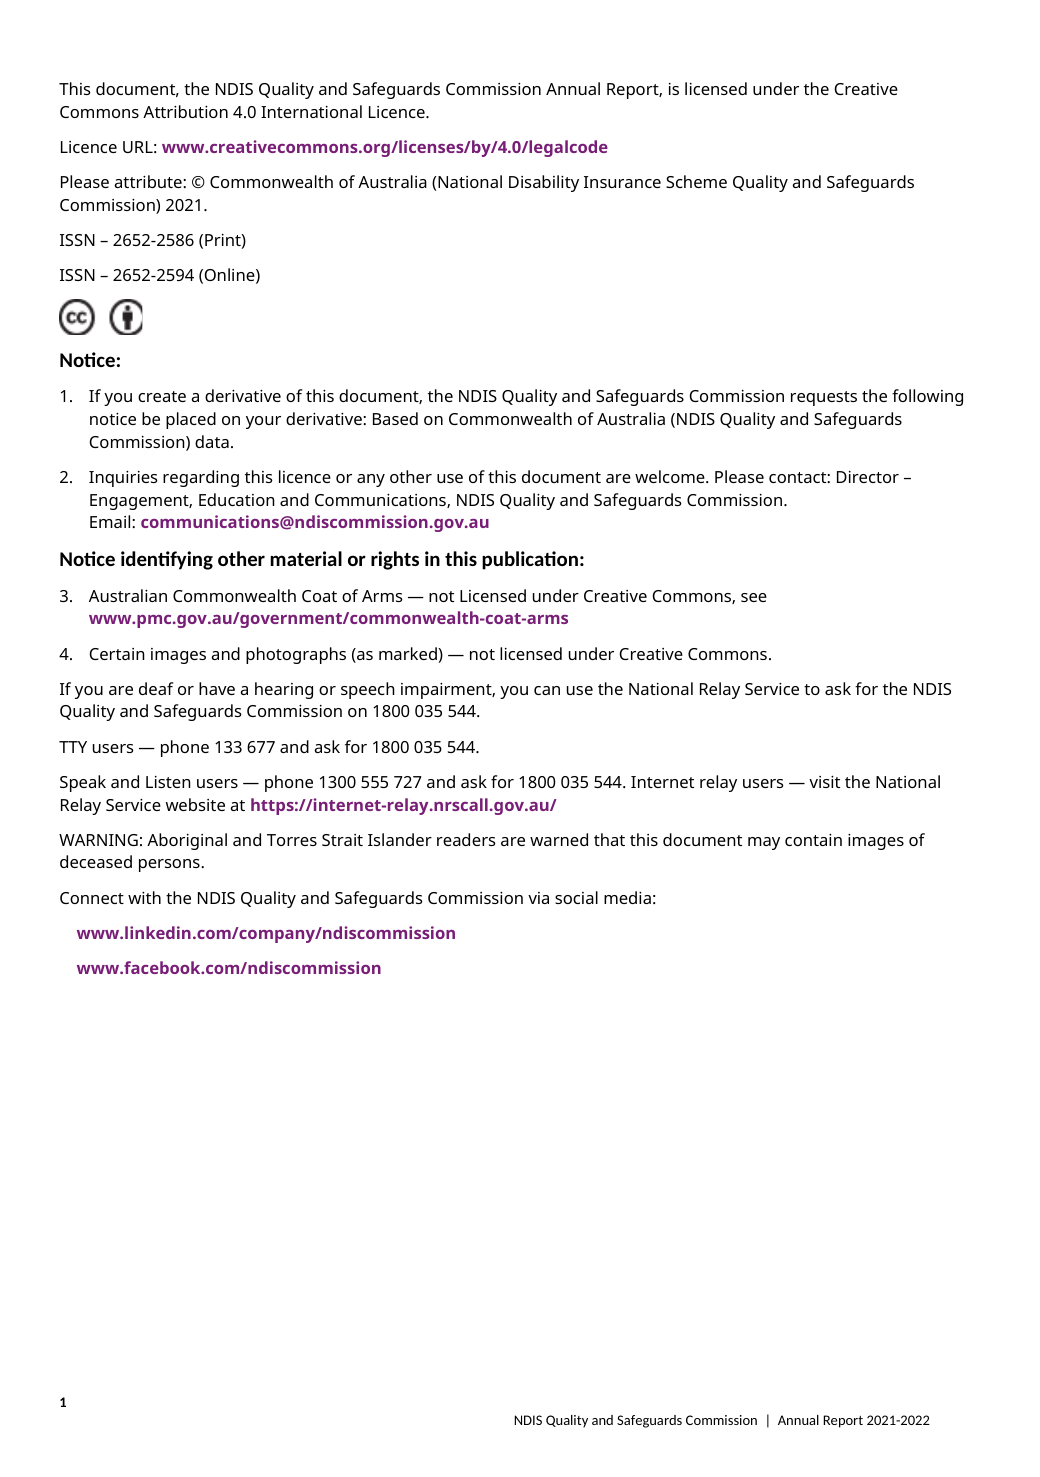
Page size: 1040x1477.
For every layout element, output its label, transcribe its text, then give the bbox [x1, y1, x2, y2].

text Speak and Listen users — phone 1300 555 727 and ask for 1800 035 544. Internet relay users — visit the National Relay Service website at https://internet-relay.nrscall.gov.au/ [59, 771, 980, 816]
text Please attribute: © Commonwealth of Australia (National Disability Insurance Scheme Quality and Safeguards Commission) 2021. [59, 171, 980, 216]
list Australian Commonwealth Coat of Arms — not Licensed under Creative Commons, see www.pmc.gov.au/government/commonwealth-coat-arms [59, 584, 980, 630]
text www.linkedin.com/company/ndiscommission [59, 922, 980, 944]
list If you create a derivative of this document, the NDIS Quality and Safeguards Commission requests the following notice be placed on your derivative: Based on Commonwealth of Australia (NDIS Quality and Safeguards Commission) data. [59, 385, 980, 453]
text Connect with the NDIS Quality and Safeguards Commission via social media: [59, 886, 980, 909]
subtitle Notice: [59, 347, 980, 373]
list Certain images and photographs (as marked) — not licensed under Creative Commons. [59, 642, 980, 665]
text TTY users — phone 133 677 and ask for 1800 035 544. [59, 735, 980, 758]
text This document, the NDIS Quality and Safeguards Commission Annual Report, is licensed under the Creative Commons Attribution 4.0 International Licence. [59, 78, 980, 123]
list Inquiries regarding this licence or any other use of this document are welcome. Please contact: Director – Engagement, Education and Communications, NDIS Quality and Safeguards Commission. Email: communications@ndiscommission.gov.au [59, 466, 980, 534]
text WARNING: Aboriginal and Torres Strait Islander readers are warned that this document may contain images of deceased persons. [59, 828, 980, 874]
text www.facebook.com/ndiscommission [59, 957, 980, 979]
text If you are deaf or have a hearing or speech impairment, you can use the National Relay Service to ask for the NDIS Quality and Safeguards Commission on 1800 035 544. [59, 677, 980, 723]
subtitle Notice identifying other material or rights in this publication: [59, 546, 980, 572]
text ISSN – 2652-2594 (Online) [59, 264, 980, 287]
text Licence URL: www.creativecommons.org/licenses/by/4.0/legalcode [59, 136, 980, 158]
text ISSN – 2652-2586 (Print) [59, 229, 980, 252]
